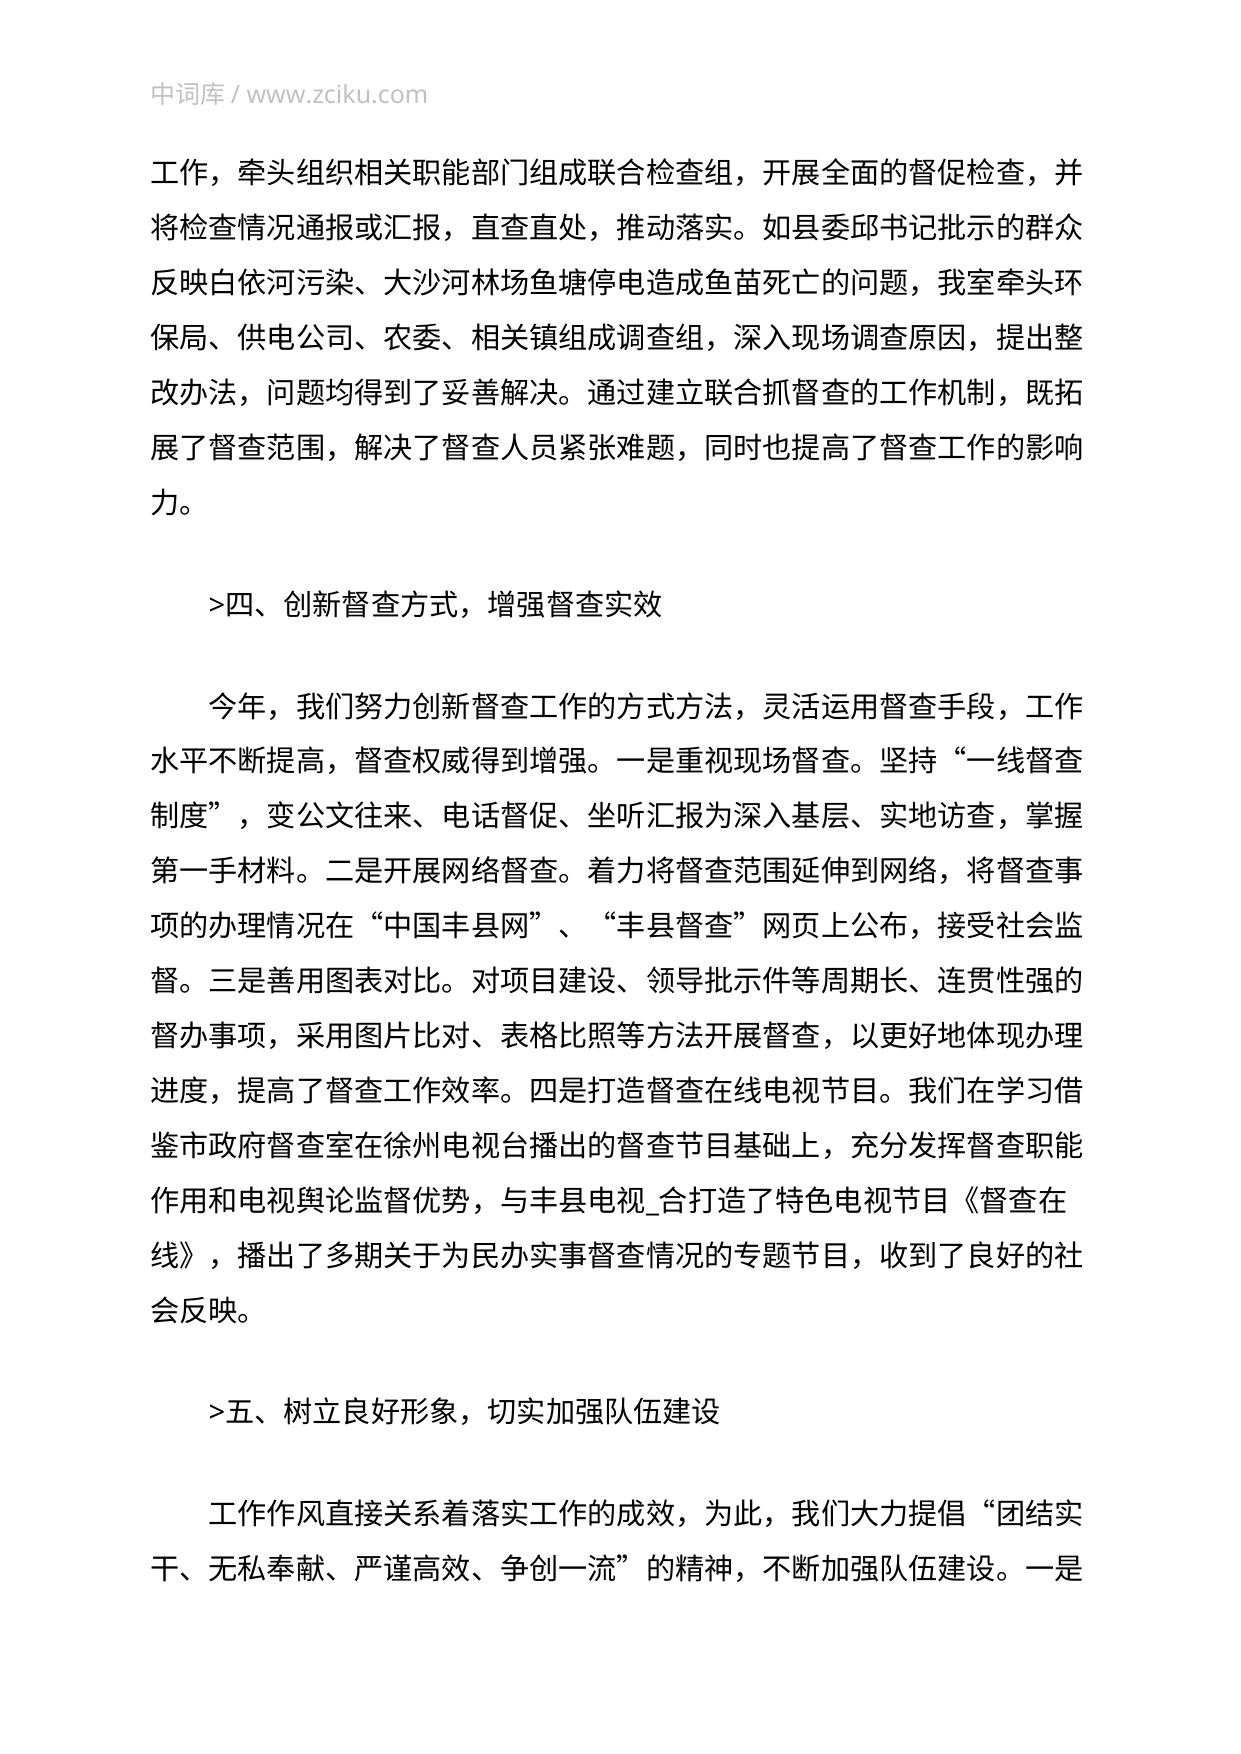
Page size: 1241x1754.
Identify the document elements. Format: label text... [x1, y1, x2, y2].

text 今年，我们努力创新督查工作的方式方法，灵活运用督查手段，工作水平不断提高，督查权威得到增强。一是重视现场督查。坚持“一线督查制度”，变公文往来、电话督促、坐听汇报为深入基层、实地访查，掌握第一手材料。二是开展网络督查。着力将督查范围延伸到网络，将督查事项的办理情况在“中国丰县网”、“丰县督查”网页上公布，接受社会监督。三是善用图表对比。对项目建设、领导批示件等周期长、连贯性强的督办事项，采用图片比对、表格比照等方法开展督查，以更好地体现办理进度，提高了督查工作效率。四是打造督查在线电视节目。我们在学习借鉴市政府督查室在徐州电视台播出的督查节目基础上，充分发挥督查职能作用和电视舆论监督优势，与丰县电视_合打造了特色电视节目《督查在线》，播出了多期关于为民办实事督查情况的专题节目，收到了良好的社会反映。 [150, 683, 1090, 1329]
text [150, 1491, 1090, 1588]
text >四、创新督查方式，增强督查实效 [150, 581, 1090, 623]
text >五、树立良好形象，切实加强队伍建设 [150, 1389, 1090, 1431]
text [150, 150, 1090, 522]
